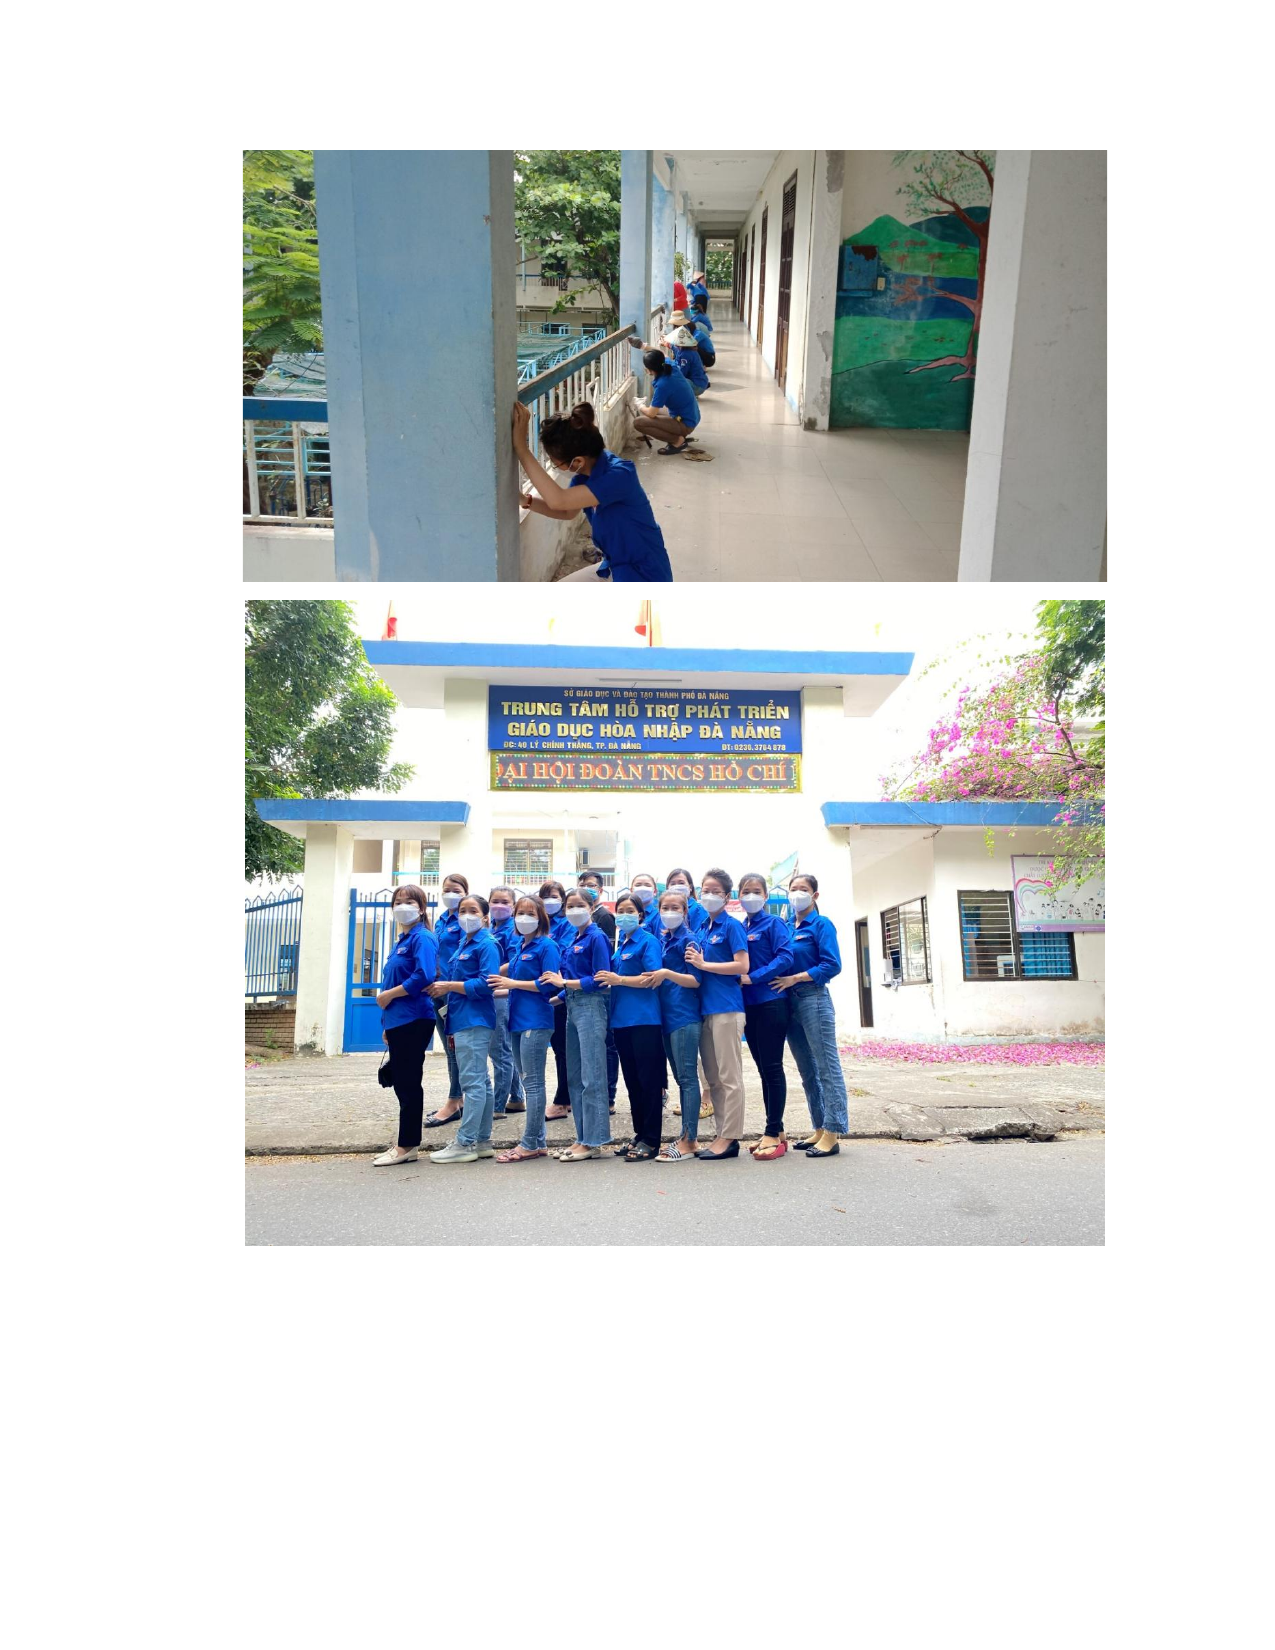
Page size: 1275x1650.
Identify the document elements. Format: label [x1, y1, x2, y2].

picture [242, 150, 1108, 582]
picture [245, 600, 1105, 1246]
